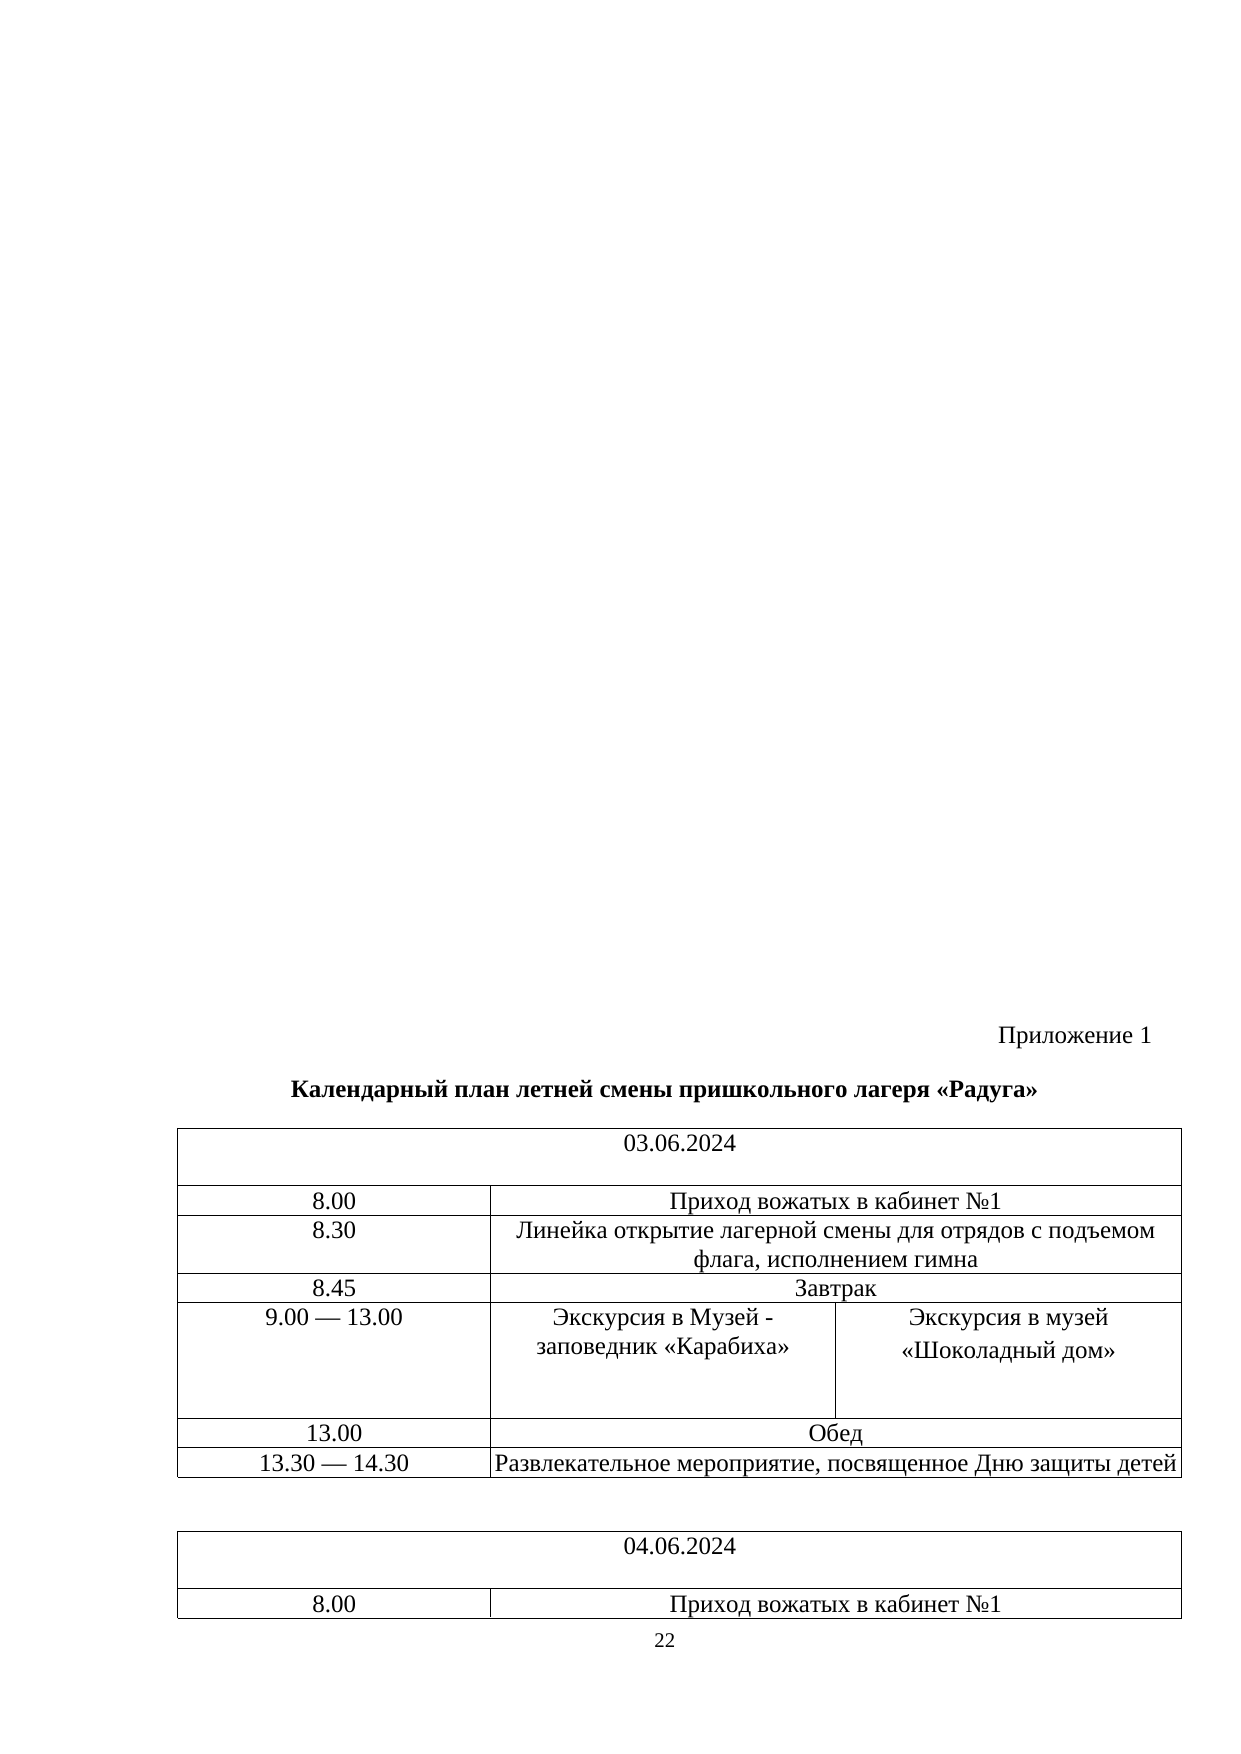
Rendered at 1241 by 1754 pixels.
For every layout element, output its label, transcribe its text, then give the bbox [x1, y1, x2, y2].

table_header 03.06.2024 [178, 1129, 1181, 1185]
table_cell Развлекательное мероприятие, посвященное Дню защиты детей [491, 1448, 1181, 1476]
text Приложение 1 [177, 1020, 1152, 1049]
table_cell Приход вожатых в кабинет №1 [491, 1186, 1181, 1214]
table_cell 13.00 [178, 1419, 490, 1447]
table_header 04.06.2024 [178, 1532, 1181, 1588]
table_cell 8.45 [178, 1274, 490, 1302]
table_cell Завтрак [491, 1274, 1181, 1302]
table_cell Экскурсия в Музей - заповедник «Карабиха» [491, 1303, 835, 1418]
table_cell 8.00 [178, 1186, 490, 1214]
table_cell 9.00 — 13.00 [178, 1303, 490, 1418]
table_cell Линейка открытие лагерной смены для отрядов с подъемом флага, исполнением гимна [491, 1216, 1181, 1272]
table_cell Приход вожатых в кабинет №1 [491, 1589, 1181, 1617]
table_cell 8.00 [178, 1589, 490, 1617]
table_cell 13.30 — 14.30 [178, 1448, 490, 1476]
table_cell 8.30 [178, 1216, 490, 1272]
table_cell Обед [491, 1419, 1181, 1447]
table_cell Экскурсия в музей «Шоколадный дом» [836, 1303, 1181, 1418]
text Календарный план летней смены пришкольного лагеря «Радуга» [177, 1074, 1152, 1103]
